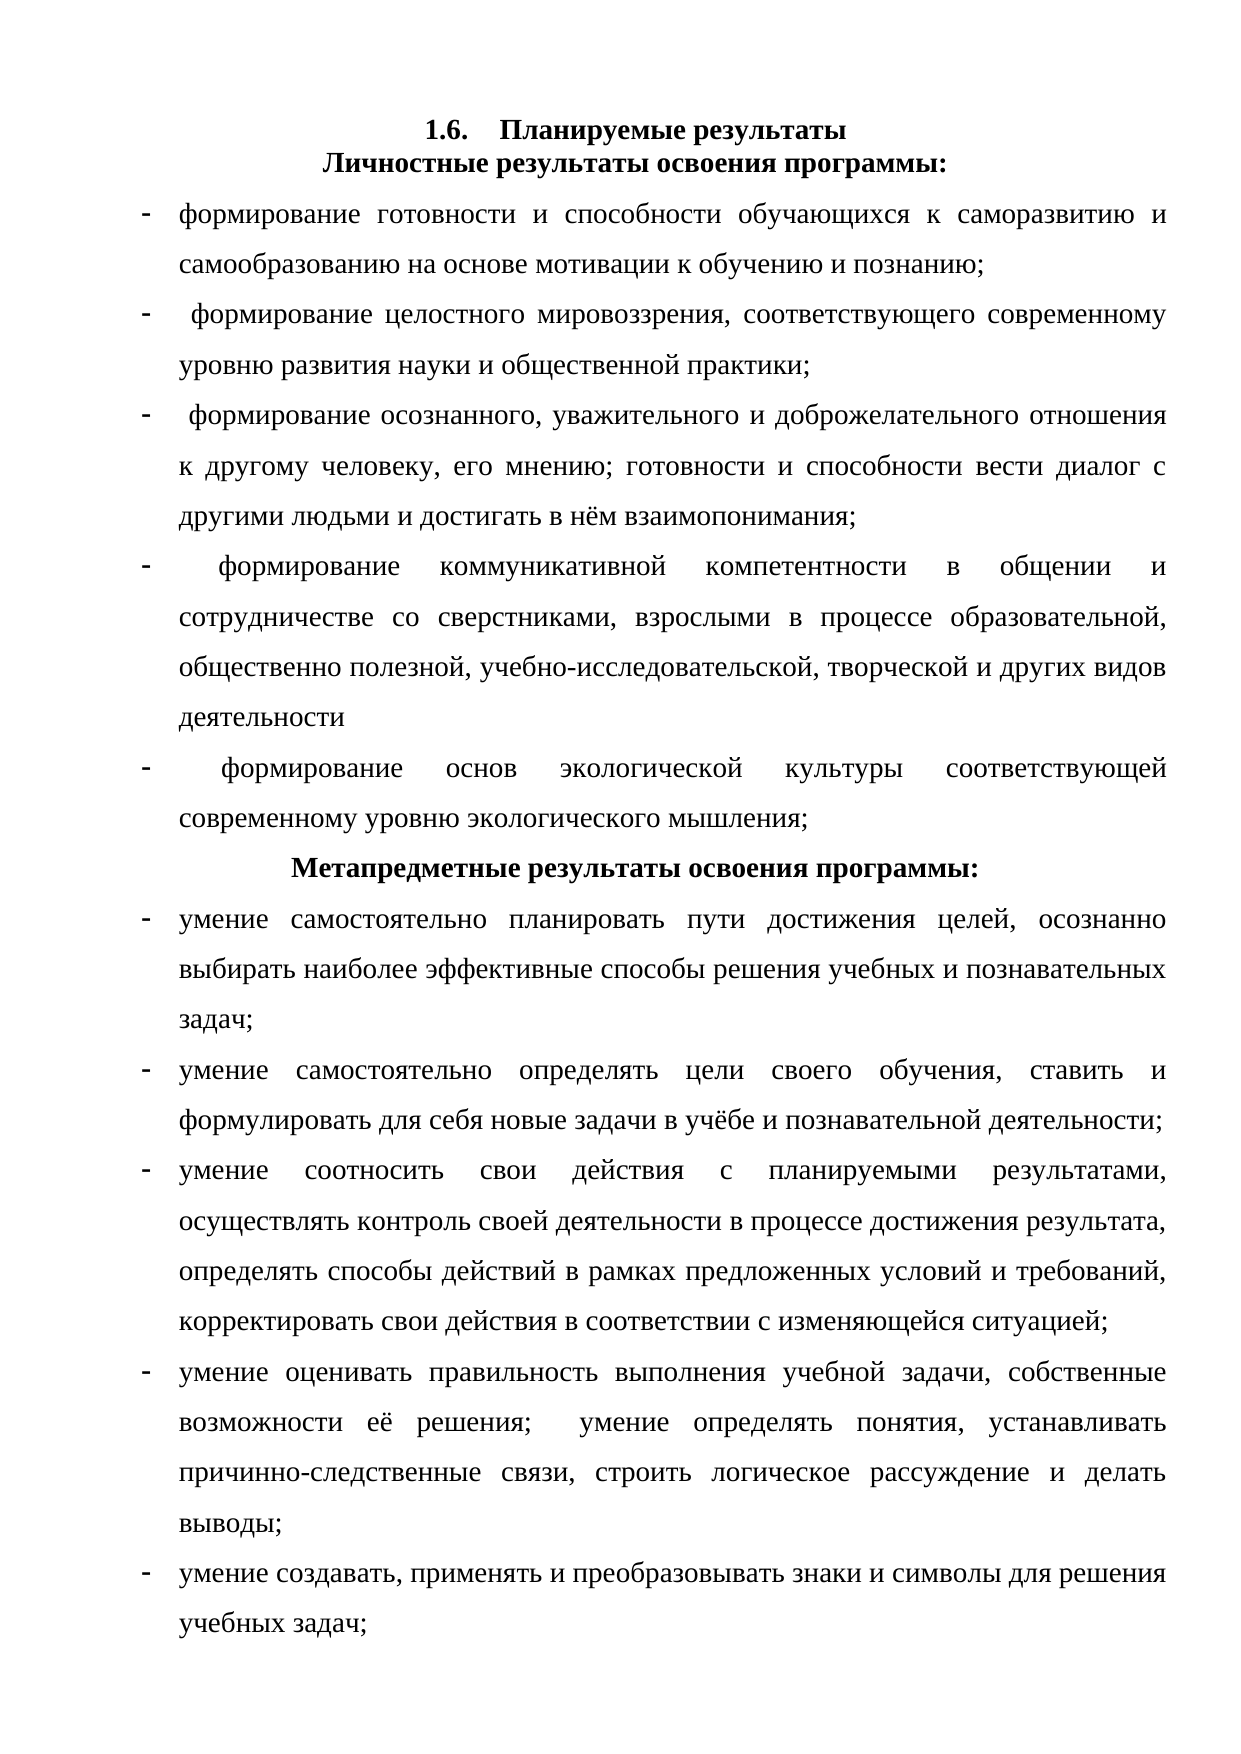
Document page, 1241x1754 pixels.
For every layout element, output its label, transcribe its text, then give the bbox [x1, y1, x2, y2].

list умение оценивать правильность выполнения учебной задачи, собственные возможности её решения; умение определять понятия, устанавливать причинно-следственные связи, строить логическое рассуждение и делать выводы; [141, 1354, 1167, 1538]
text Личностные результаты освоения программы: [103, 146, 1167, 179]
list формирование готовности и способности обучающихся к саморазвитию и самообразованию на основе мотивации к обучению и познанию; [141, 196, 1167, 280]
list формирование основ экологической культуры соответствующей современному уровню экологического мышления; [141, 750, 1167, 834]
list формирование коммуникативной компетентности в общении и сотрудничестве со сверстниками, взрослыми в процессе образовательной, общественно полезной, учебно-исследовательской, творческой и других видов деятельности [141, 548, 1167, 733]
text 1.6. Планируемые результаты [103, 112, 1167, 146]
list формирование осознанного, уважительного и доброжелательного отношения к другому человеку, его мнению; готовности и способности вести диалог с другими людьми и достигать в нём взаимопонимания; [141, 397, 1167, 532]
list умение самостоятельно определять цели своего обучения, ставить и формулировать для себя новые задачи в учёбе и познавательной деятельности; [141, 1052, 1167, 1136]
list умение соотносить свои действия с планируемыми результатами, осуществлять контроль своей деятельности в процессе достижения результата, определять способы действий в рамках предложенных условий и требований, корректировать свои действия в соответствии с изменяющейся ситуацией; [141, 1152, 1167, 1337]
text Метапредметные результаты освоения программы: [103, 850, 1167, 884]
list умение самостоятельно планировать пути достижения целей, осознанно выбирать наиболее эффективные способы решения учебных и познавательных задач; [141, 901, 1167, 1035]
list формирование целостного мировоззрения, соответствующего современному уровню развития науки и общественной практики; [141, 297, 1167, 381]
list умение создавать, применять и преобразовывать знаки и символы для решения учебных задач; [141, 1555, 1167, 1639]
